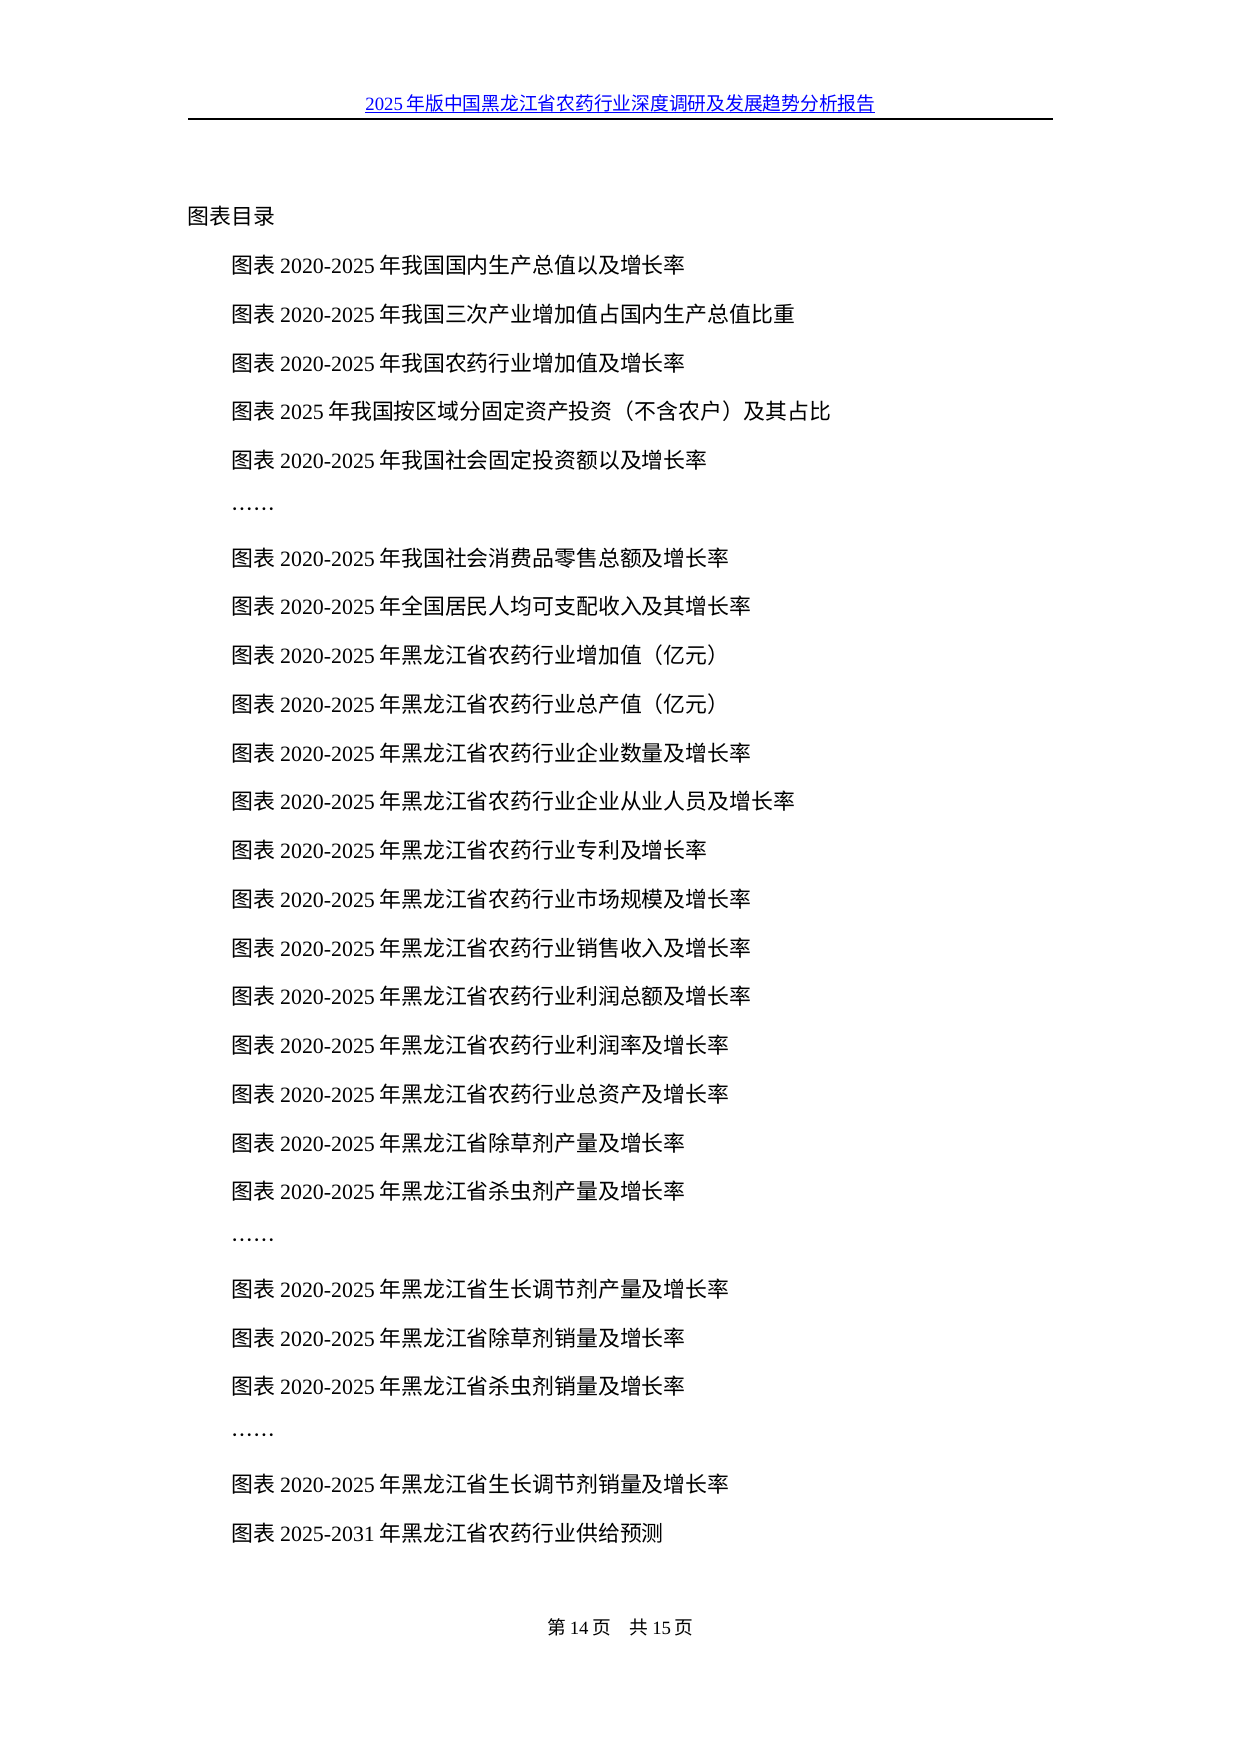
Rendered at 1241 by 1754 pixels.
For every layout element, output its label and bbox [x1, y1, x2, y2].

text [187, 150, 1053, 1548]
